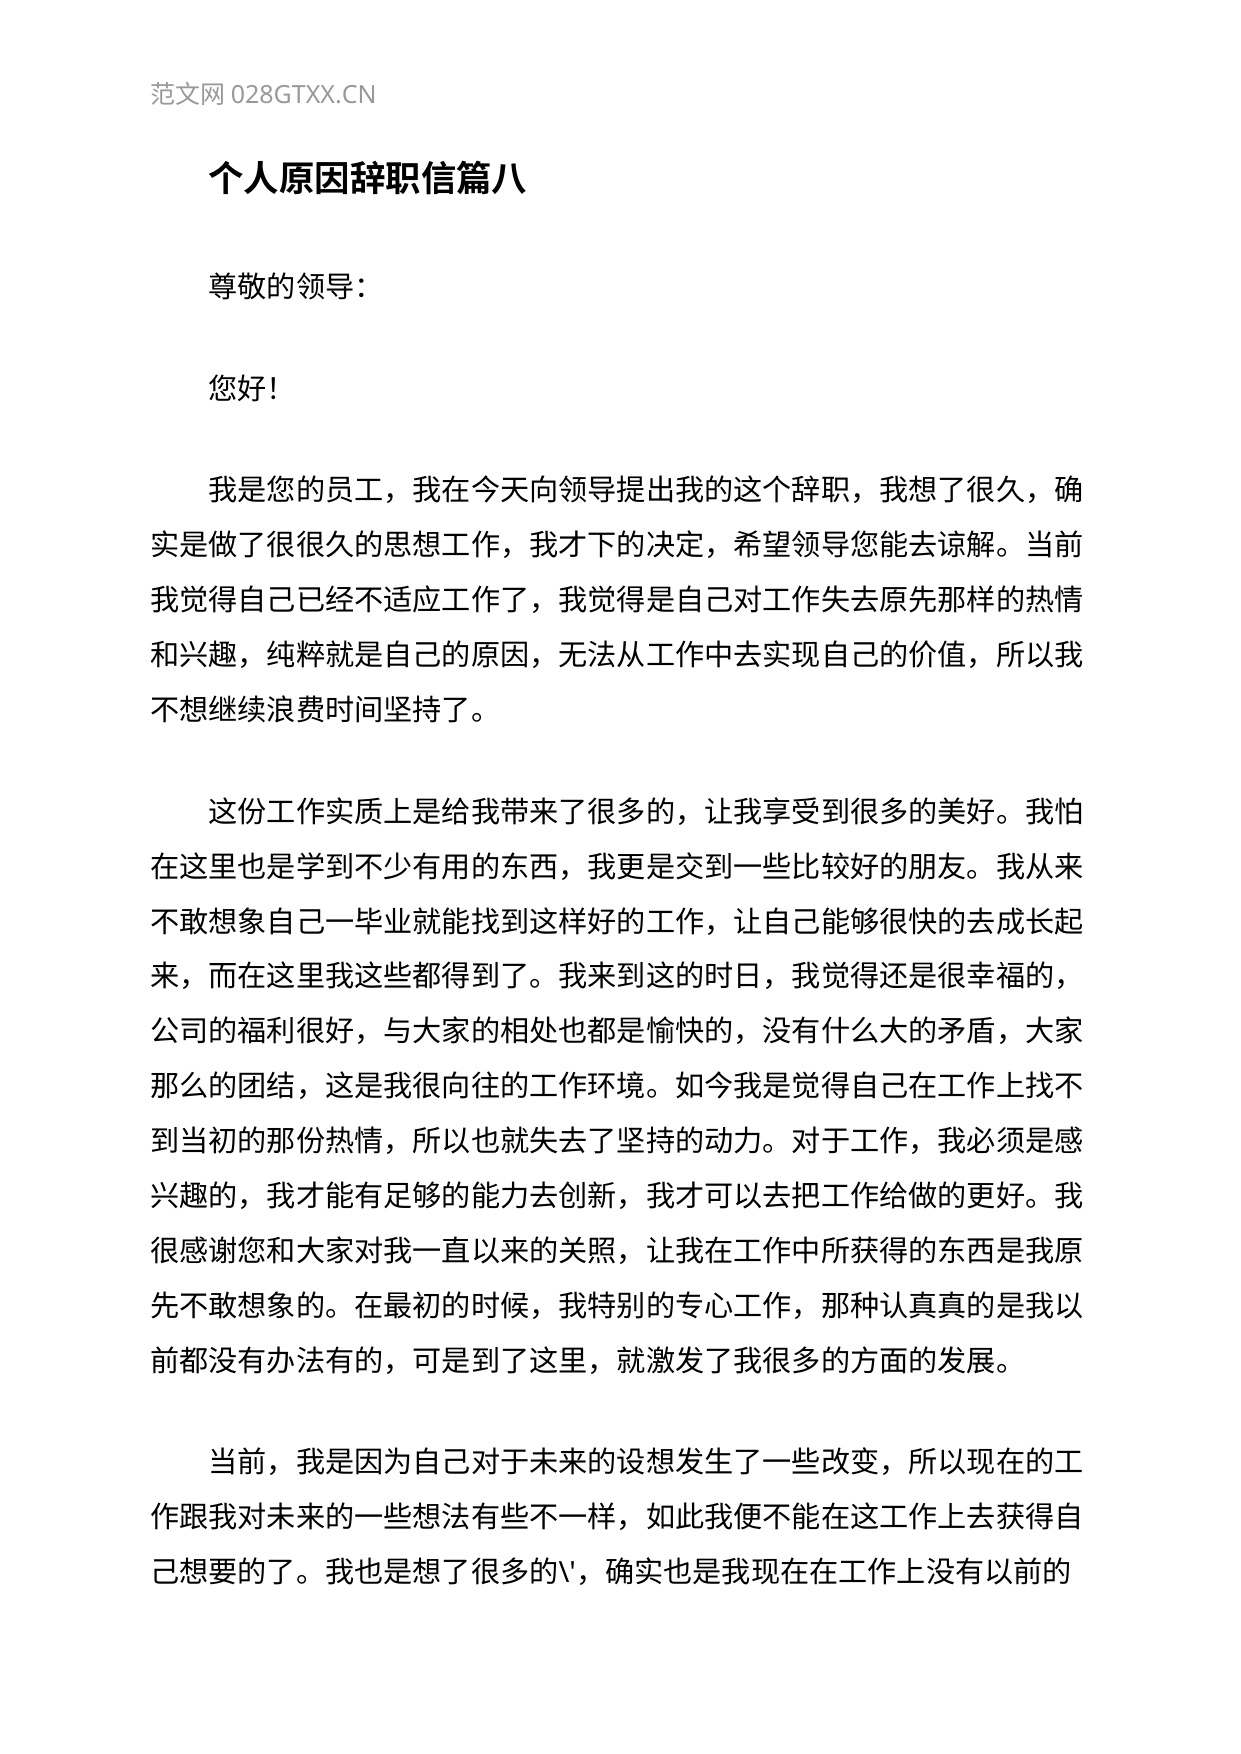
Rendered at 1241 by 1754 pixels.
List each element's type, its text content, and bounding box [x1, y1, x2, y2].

text 我是您的员工，我在今天向领导提出我的这个辞职，我想了很久，确实是做了很很久的思想工作，我才下的决定，希望领导您能去谅解。当前我觉得自己已经不适应工作了，我觉得是自己对工作失去原先那样的热情和兴趣，纯粹就是自己的原因，无法从工作中去实现自己的价值，所以我不想继续浪费时间坚持了。 [150, 467, 1090, 729]
text 个人原因辞职信篇八 [150, 150, 1090, 201]
text 您好！ [150, 365, 1090, 407]
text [150, 1439, 1090, 1591]
text 尊敬的领导： [150, 263, 1090, 306]
text 这份工作实质上是给我带来了很多的，让我享受到很多的美好。我怕在这里也是学到不少有用的东西，我更是交到一些比较好的朋友。我从来不敢想象自己一毕业就能找到这样好的工作，让自己能够很快的去成长起来，而在这里我这些都得到了。我来到这的时日，我觉得还是很幸福的，公司的福利很好，与大家的相处也都是愉快的，没有什么大的矛盾，大家那么的团结，这是我很向往的工作环境。如今我是觉得自己在工作上找不到当初的那份热情，所以也就失去了坚持的动力。对于工作，我必须是感兴趣的，我才能有足够的能力去创新，我才可以去把工作给做的更好。我很感谢您和大家对我一直以来的关照，让我在工作中所获得的东西是我原先不敢想象的。在最初的时候，我特别的专心工作，那种认真真的是我以前都没有办法有的，可是到了这里，就激发了我很多的方面的发展。 [150, 788, 1090, 1379]
